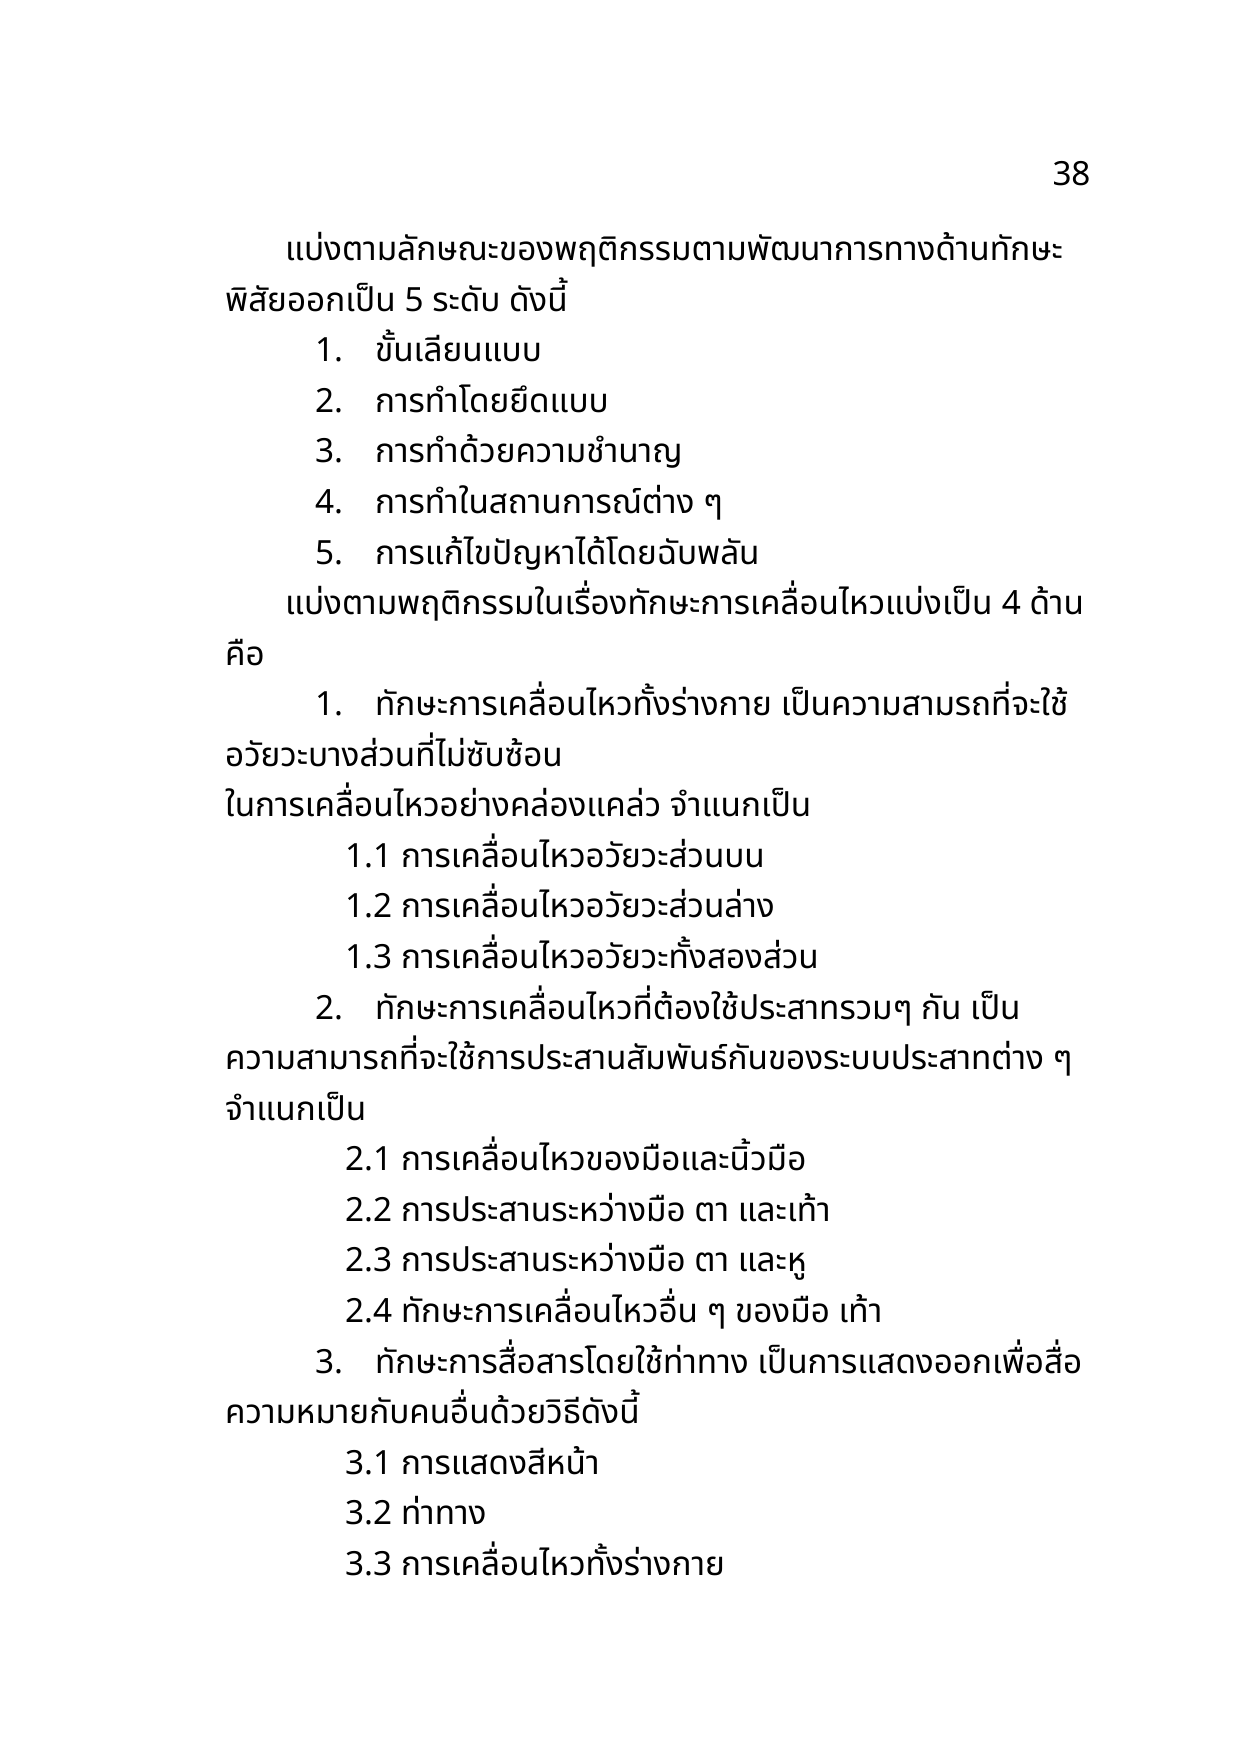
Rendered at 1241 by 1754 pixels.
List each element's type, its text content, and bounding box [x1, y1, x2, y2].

text 1.1 การเคลื่อนไหวอวัยวะส่วนบน [225, 832, 1090, 882]
text 1. ทักษะการเคลื่อนไหวทั้งร่างกาย เป็นความสามรถที่จะใช้อวัยวะบางส่วนที่ไม่ซับซ้อน ในการเคลื่อนไหวอย่างคล่องแคล่ว จำแนกเป็น [225, 680, 1090, 832]
text 1.2 การเคลื่อนไหวอวัยวะส่วนล่าง [225, 882, 1090, 933]
text 4. การทำในสถานการณ์ต่าง ๆ [225, 478, 1090, 528]
text 3. ทักษะการสื่อสารโดยใช้ท่าทาง เป็นการแสดงออกเพื่อสื่อความหมายกับคนอื่นด้วยวิธีดังนี้ [225, 1337, 1090, 1438]
text 2.2 การประสานระหว่างมือ ตา และเท้า [225, 1186, 1090, 1236]
text 2.4 ทักษะการเคลื่อนไหวอื่น ๆ ของมือ เท้า [225, 1287, 1090, 1337]
text 1.3 การเคลื่อนไหวอวัยวะทั้งสองส่วน [225, 933, 1090, 983]
text 3. การทำด้วยความชำนาญ [225, 427, 1090, 478]
text แบ่งตามลักษณะของพฤติกรรมตามพัฒนาการทางด้านทักษะพิสัยออกเป็น 5 ระดับ ดังนี้ [225, 225, 1090, 326]
text 3.3 การเคลื่อนไหวทั้งร่างกาย [225, 1540, 1090, 1590]
text 2.3 การประสานระหว่างมือ ตา และหู [225, 1236, 1090, 1287]
text 2. การทำโดยยึดแบบ [225, 377, 1090, 427]
text 3.1 การแสดงสีหน้า [225, 1438, 1090, 1489]
text 1. ขั้นเลียนแบบ [225, 326, 1090, 377]
text 2. ทักษะการเคลื่อนไหวที่ต้องใช้ประสาทรวมๆ กัน เป็นความสามารถที่จะใช้การประสานสัมพันธ์กันของระบบประสาทต่าง ๆ จำแนกเป็น [225, 983, 1090, 1135]
text 2.1 การเคลื่อนไหวของมือและนิ้วมือ [225, 1135, 1090, 1186]
text 5. การแก้ไขปัญหาได้โดยฉับพลัน [225, 528, 1090, 579]
text แบ่งตามพฤติกรรมในเรื่องทักษะการเคลื่อนไหวแบ่งเป็น 4 ด้าน คือ [225, 579, 1090, 680]
text 3.2 ท่าทาง [225, 1489, 1090, 1540]
